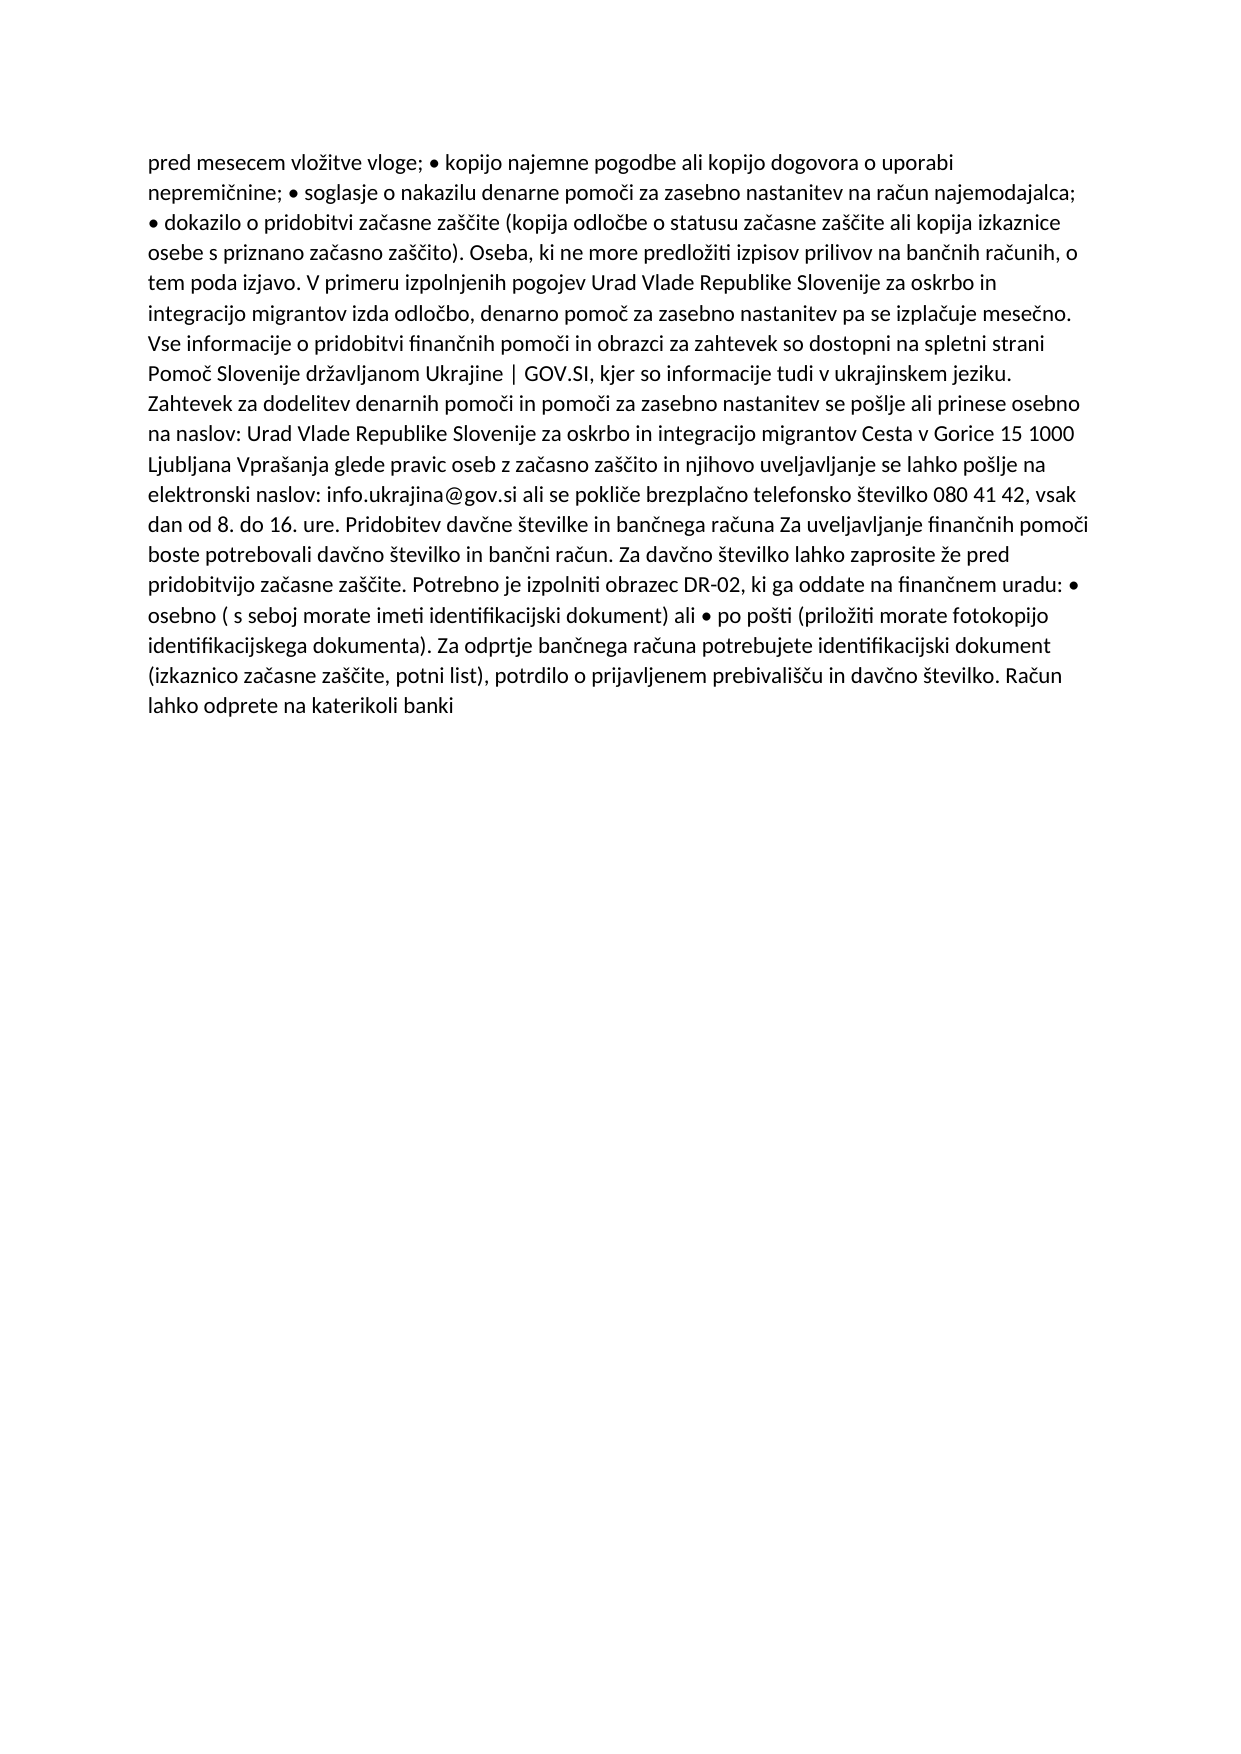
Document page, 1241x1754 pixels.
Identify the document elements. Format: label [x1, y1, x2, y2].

text [148, 148, 1093, 719]
